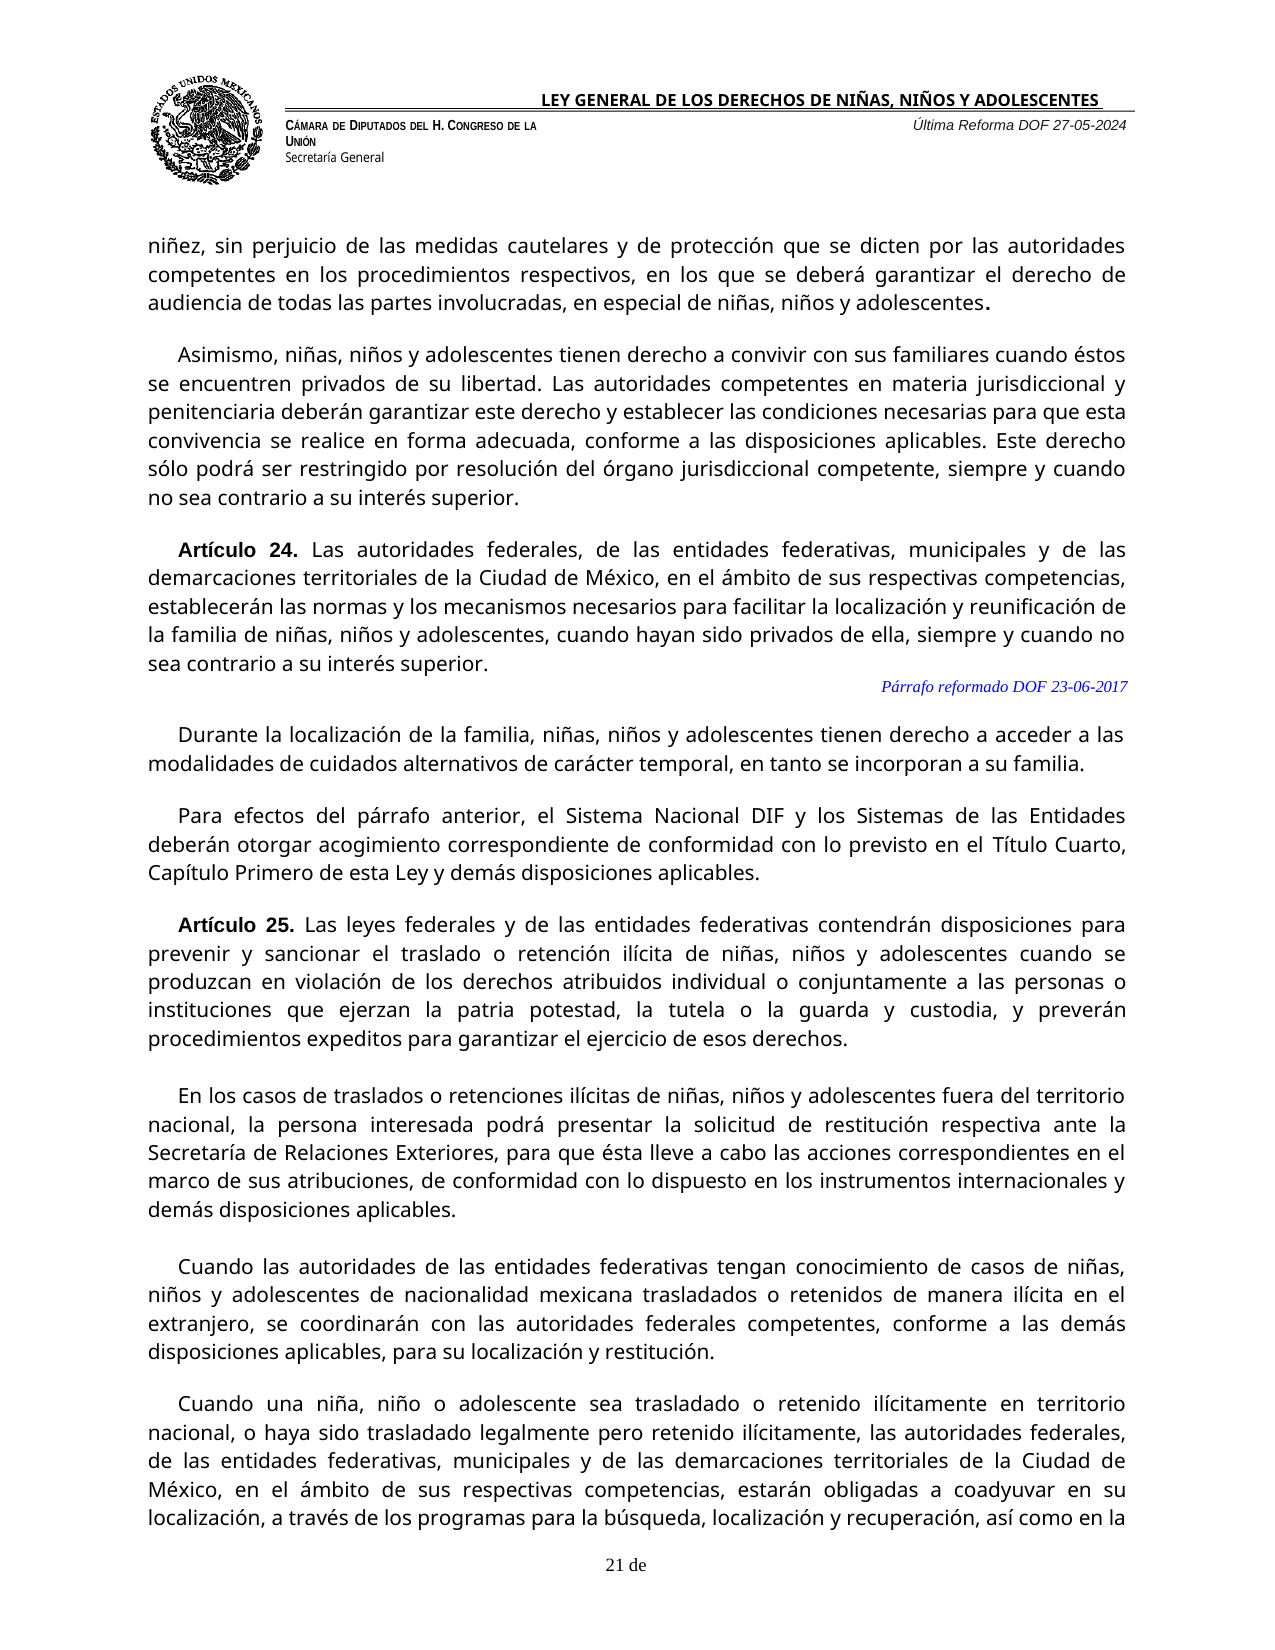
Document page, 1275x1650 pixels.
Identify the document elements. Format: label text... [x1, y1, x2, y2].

text Artículo 24. Las autoridades federales, de las entidades federativas, municipales y de las demarcaciones territoriales de la Ciudad de México, en el ámbito de sus respectivas competencias, establecerán las normas y los mecanismos necesarios para facilitar la localización y reunificación de la familia de niñas, niños y adolescentes, cuando hayan sido privados de ella, siempre y cuando no sea contrario a su interés superior. [148, 535, 1127, 677]
picture [150, 75, 263, 185]
text Para efectos del párrafo anterior, el Sistema Nacional DIF y los Sistemas de las Entidades deberán otorgar acogimiento correspondiente de conformidad con lo previsto en el Título Cuarto, Capítulo Primero de esta Ley y demás disposiciones aplicables. [148, 801, 1127, 887]
text Párrafo reformado DOF 23-06-2017 [112, 677, 1128, 696]
text Durante la localización de la familia, niñas, niños y adolescentes tienen derecho a acceder a las modalidades de cuidados alternativos de carácter temporal, en tanto se incorporan a su familia. [148, 721, 1126, 777]
text En los casos de traslados o retenciones ilícitas de niñas, niños y adolescentes fuera del territorio nacional, la persona interesada podrá presentar la solicitud de restitución respectiva ante la Secretaría de Relaciones Exteriores, para que ésta lleve a cabo las acciones correspondientes en el marco de sus atribuciones, de conformidad con lo dispuesto en los instrumentos internacionales y demás disposiciones aplicables. [148, 1081, 1127, 1223]
text Artículo 25. Las leyes federales y de las entidades federativas contendrán disposiciones para prevenir y sancionar el traslado o retención ilícita de niñas, niños y adolescentes cuando se produzcan en violación de los derechos atribuidos individual o conjuntamente a las personas o instituciones que ejerzan la patria potestad, la tutela o la guarda y custodia, y preverán procedimientos expeditos para garantizar el ejercicio de esos derechos. [148, 910, 1127, 1052]
text niñez, sin perjuicio de las medidas cautelares y de protección que se dicten por las autoridades competentes en los procedimientos respectivos, en los que se deberá garantizar el derecho de audiencia de todas las partes involucradas, en especial de niñas, niños y adolescentes. [148, 231, 1128, 317]
text Cuando las autoridades de las entidades federativas tengan conocimiento de casos de niñas, niños y adolescentes de nacionalidad mexicana trasladados o retenidos de manera ilícita en el extranjero, se coordinarán con las autoridades federales competentes, conforme a las demás disposiciones aplicables, para su localización y restitución. [148, 1252, 1127, 1366]
text Asimismo, niñas, niños y adolescentes tienen derecho a convivir con sus familiares cuando éstos se encuentren privados de su libertad. Las autoridades competentes en materia jurisdiccional y penitenciaria deberán garantizar este derecho y establecer las condiciones necesarias para que esta convivencia se realice en forma adecuada, conforme a las disposiciones aplicables. Este derecho sólo podrá ser restringido por resolución del órgano jurisdiccional competente, siempre y cuando no sea contrario a su interés superior. [148, 341, 1127, 511]
